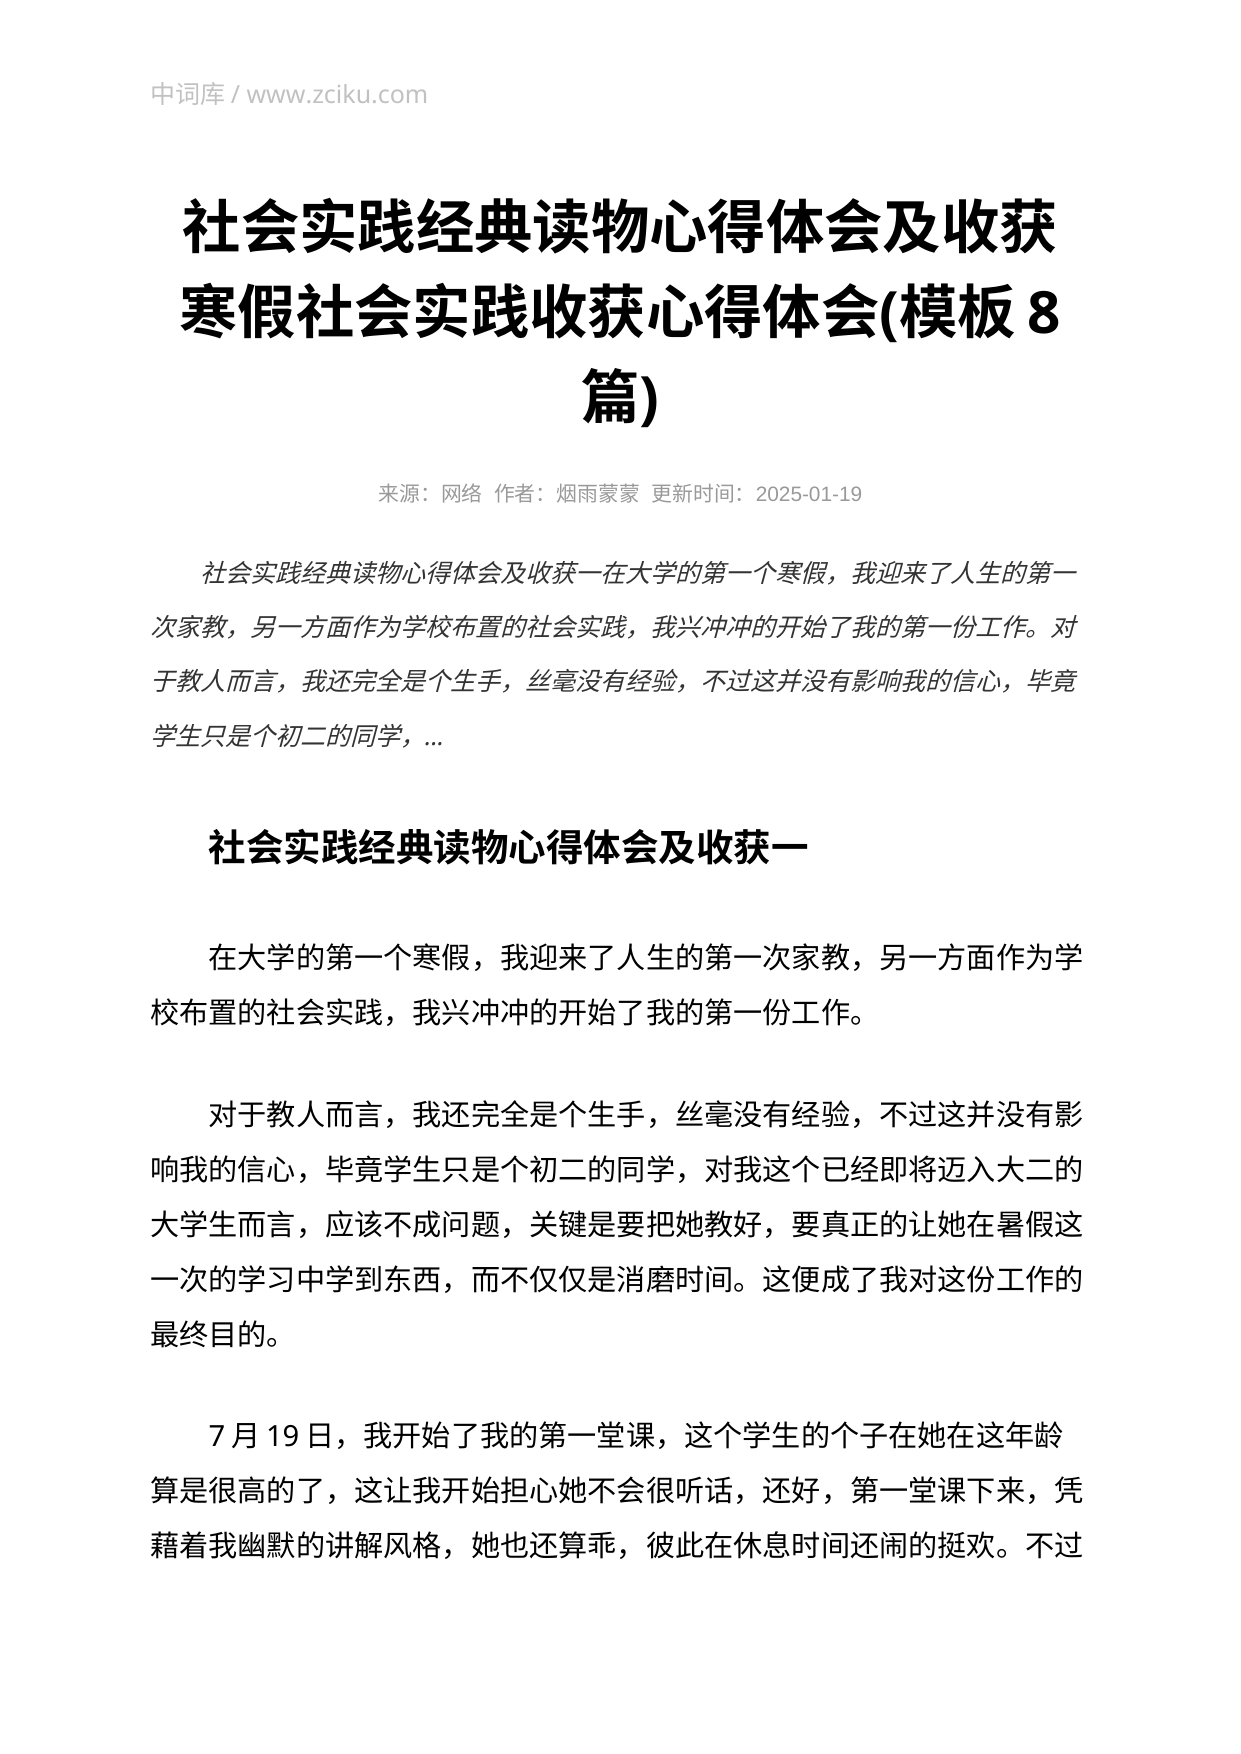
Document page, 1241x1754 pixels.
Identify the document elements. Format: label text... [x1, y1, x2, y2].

text 来源：网络 作者：烟雨蒙蒙 更新时间：2025-01-19 [150, 482, 1090, 506]
text 在大学的第一个寒假，我迎来了人生的第一次家教，另一方面作为学校布置的社会实践，我兴冲冲的开始了我的第一份工作。 [150, 935, 1090, 1032]
text 社会实践经典读物心得体会及收获一在大学的第一个寒假，我迎来了人生的第一次家教，另一方面作为学校布置的社会实践，我兴冲冲的开始了我的第一份工作。对于教人而言，我还完全是个生手，丝毫没有经验，不过这并没有影响我的信心，毕竟学生只是个初二的同学，... [150, 553, 1090, 752]
subtitle 社会实践经典读物心得体会及收获 寒假社会实践收获心得体会(模板8篇) [150, 181, 1090, 435]
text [150, 1413, 1090, 1565]
text 对于教人而言，我还完全是个生手，丝毫没有经验，不过这并没有影响我的信心，毕竟学生只是个初二的同学，对我这个已经即将迈入大二的大学生而言，应该不成问题，关键是要把她教好，要真正的让她在暑假这一次的学习中学到东西，而不仅仅是消磨时间。这便成了我对这份工作的最终目的。 [150, 1091, 1090, 1353]
text 社会实践经典读物心得体会及收获一 [150, 817, 1090, 872]
